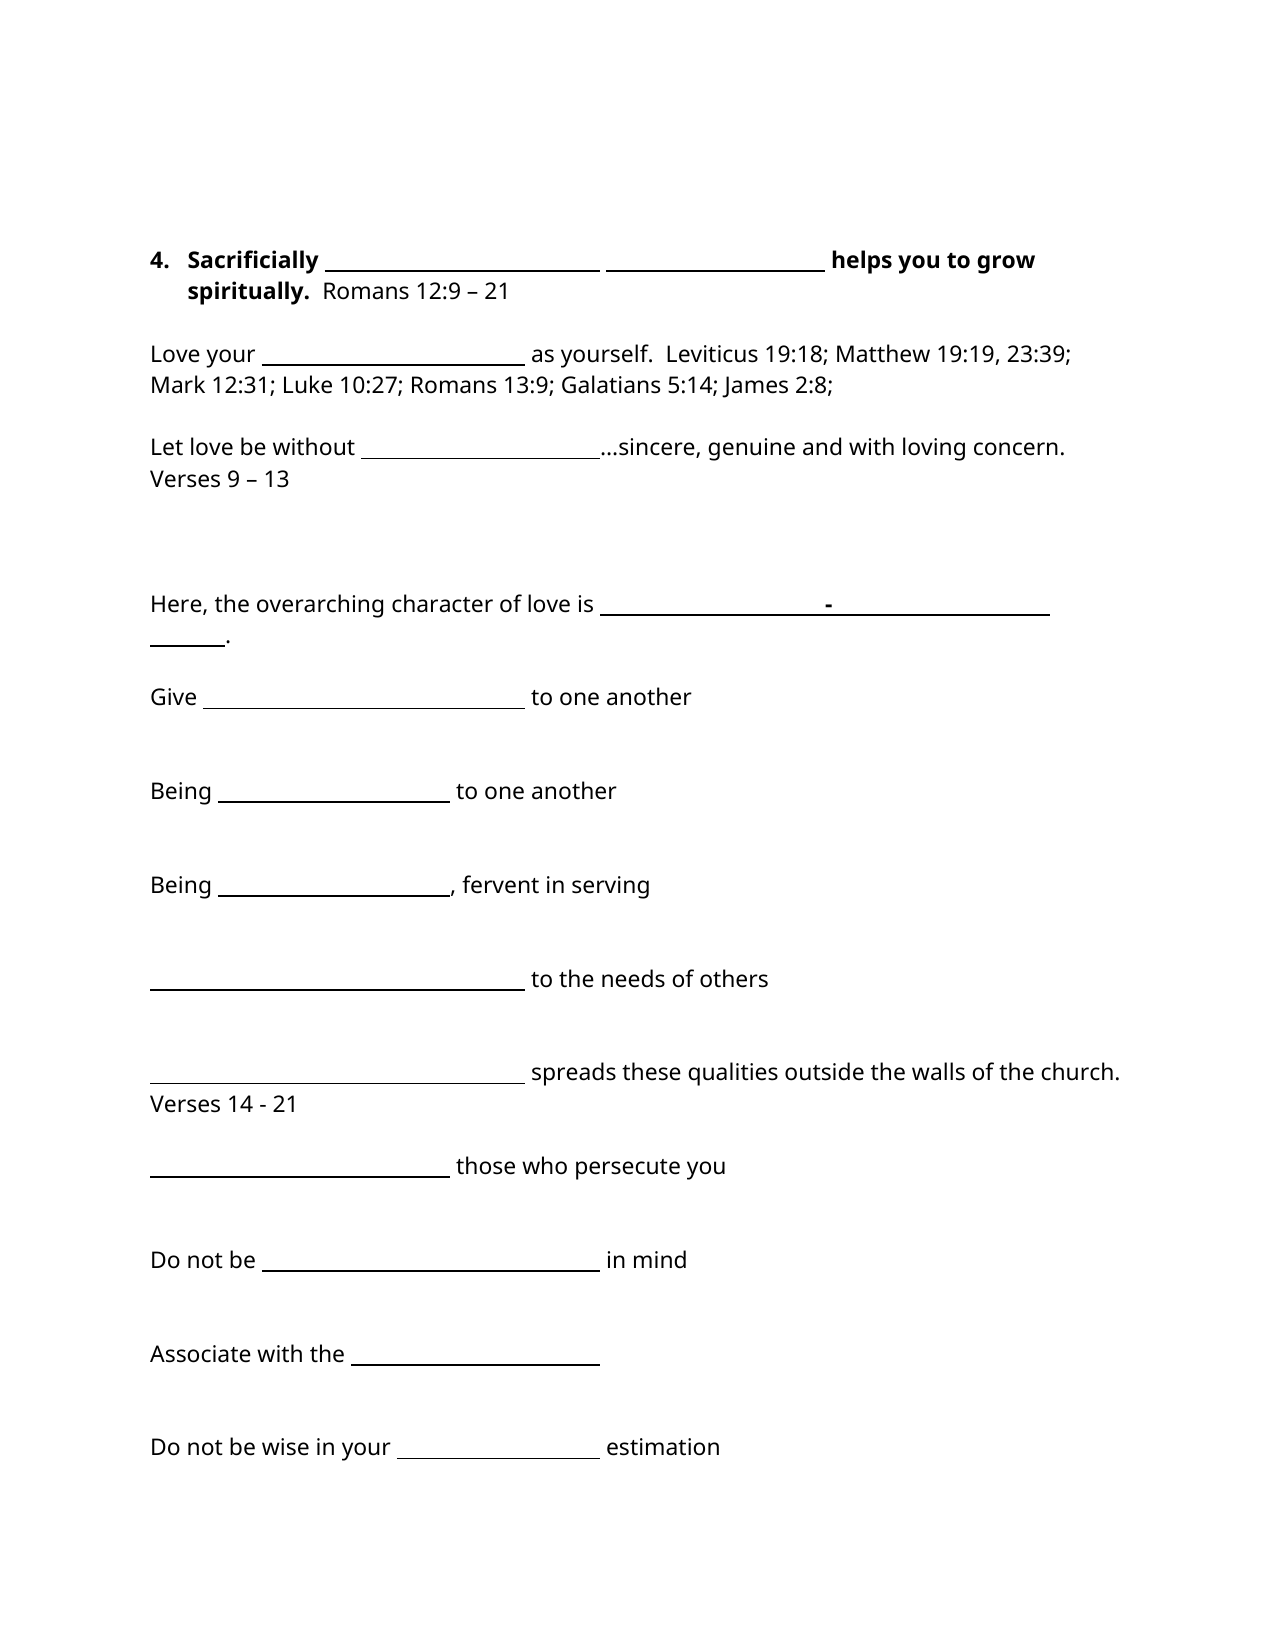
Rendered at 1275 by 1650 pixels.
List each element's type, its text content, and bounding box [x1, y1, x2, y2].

text Love your as yourself. Leviticus 19:18; Matthew 19:19, 23:39; [150, 337, 1125, 369]
list Sacrificially helps you to grow spiritually. Romans 12:9 – 21 [150, 244, 1125, 306]
text Being , fervent in serving [150, 869, 1125, 900]
text Being to one another [150, 775, 1125, 806]
text to the needs of others [150, 962, 1125, 994]
text Do not be in mind [150, 1244, 1125, 1275]
text Give to one another [150, 681, 1125, 712]
text Mark 12:31; Luke 10:27; Romans 13:9; Galatians 5:14; James 2:8; [150, 369, 1125, 400]
text Let love be without …sincere, genuine and with loving concern. [150, 431, 1125, 462]
text Associate with the [150, 1337, 1125, 1369]
text Here, the overarching character of love is - . [150, 587, 1125, 650]
text Verses 9 – 13 [150, 462, 1125, 494]
text spreads these qualities outside the walls of the church. Verses 14 - 21 [150, 1056, 1125, 1119]
text Do not be wise in your estimation [150, 1431, 1125, 1462]
text those who persecute you [150, 1150, 1125, 1181]
